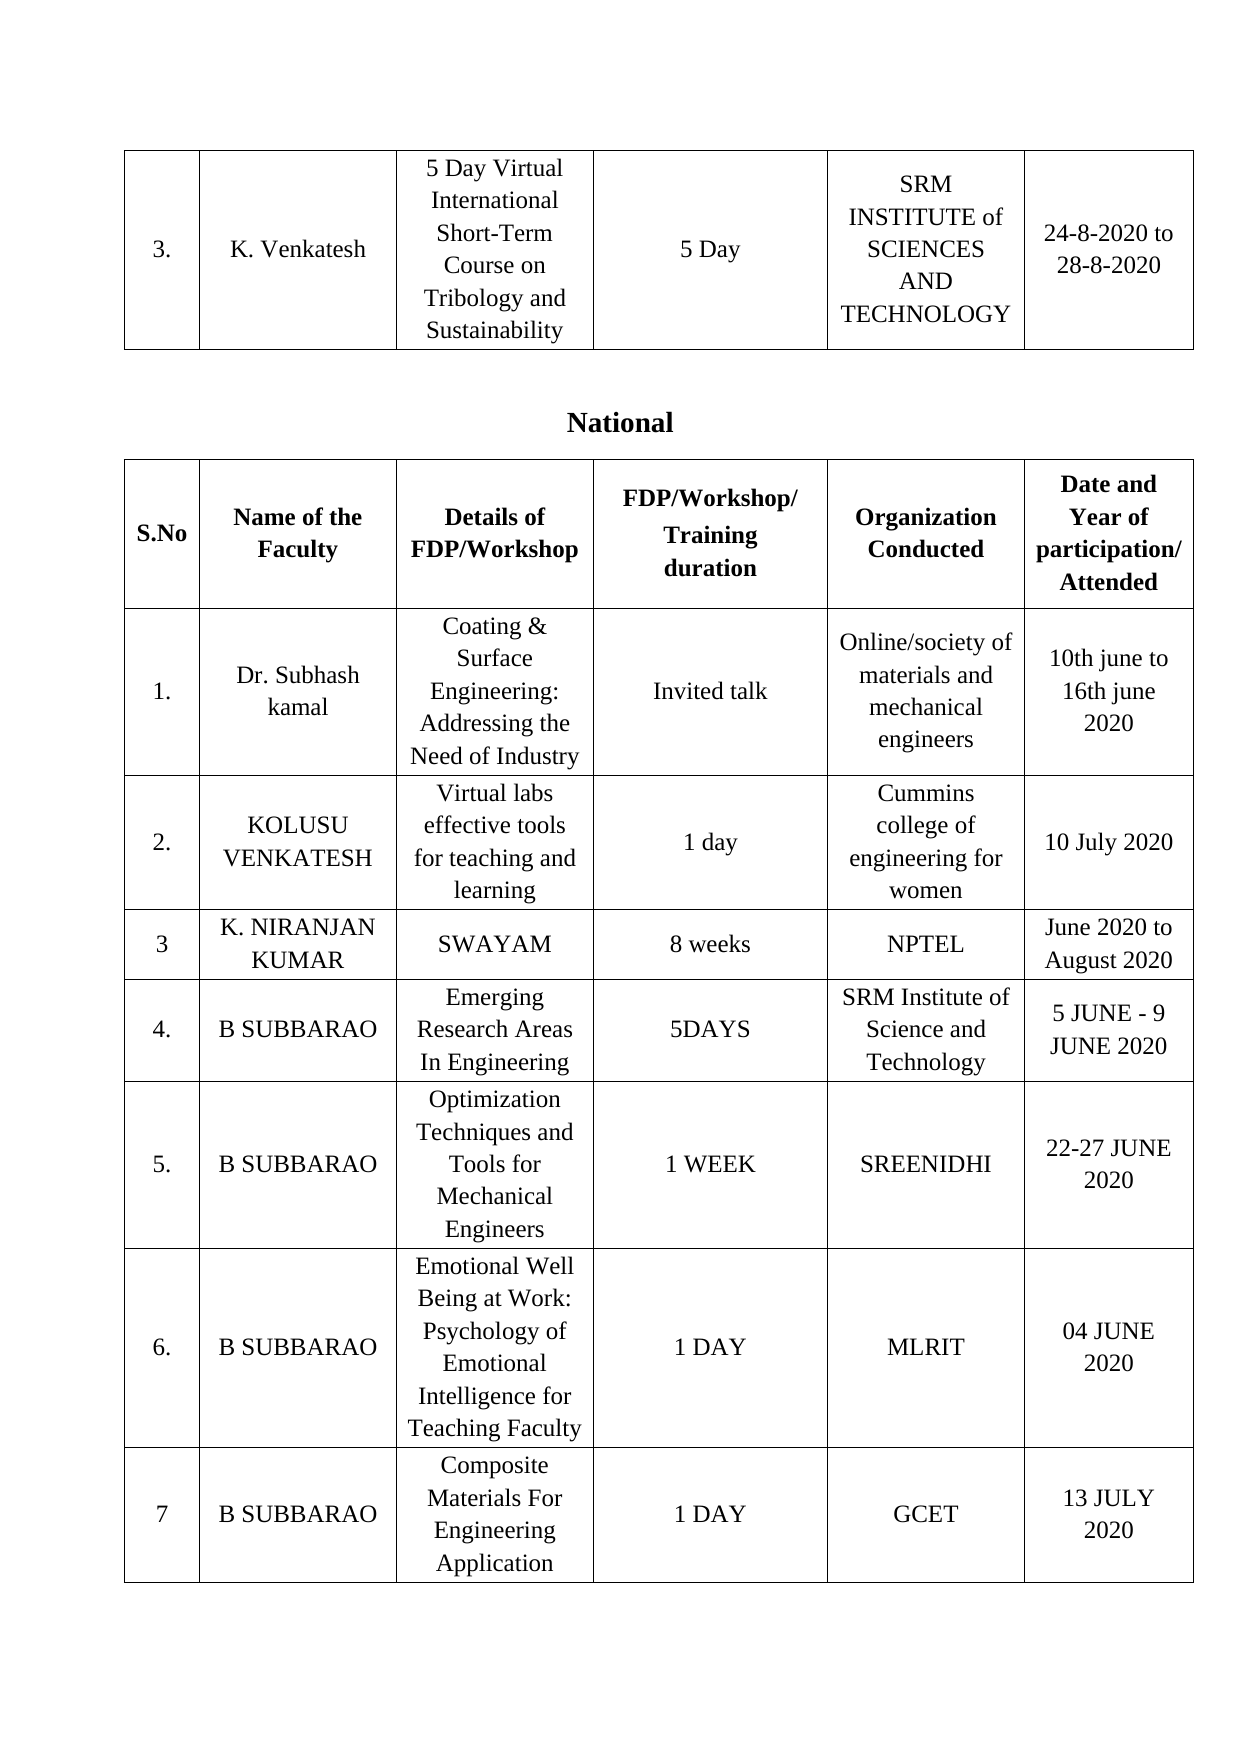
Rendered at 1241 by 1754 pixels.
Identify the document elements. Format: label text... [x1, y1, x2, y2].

table_cell 7 [125, 1448, 199, 1582]
table_cell 5DAYS [594, 980, 827, 1081]
table_cell B SUBBARAO [200, 980, 396, 1081]
table_cell Optimization Techniques and Tools for Mechanical Engineers [397, 1082, 593, 1248]
table_cell Online/society of materials and mechanical engineers [828, 609, 1024, 775]
table_cell Dr. Subhash kamal [200, 609, 396, 775]
table_cell 2. [125, 776, 199, 909]
table_cell GCET [828, 1448, 1024, 1582]
table_header Details of FDP/Workshop [397, 460, 593, 608]
table_cell K. NIRANJAN KUMAR [200, 910, 396, 979]
table_cell Virtual labs effective tools for teaching and learning [397, 776, 593, 909]
table_cell Invited talk [594, 609, 827, 775]
table_cell 10th june to 16th june 2020 [1025, 609, 1193, 775]
table_cell 10 July 2020 [1025, 776, 1193, 909]
table_cell SRM INSTITUTE of SCIENCES AND TECHNOLOGY [828, 151, 1024, 349]
table_cell B SUBBARAO [200, 1082, 396, 1248]
table_cell June 2020 to August 2020 [1025, 910, 1193, 979]
table_cell 5 JUNE - 9 JUNE 2020 [1025, 980, 1193, 1081]
table_header FDP/Workshop/ Training duration [594, 460, 827, 608]
table_header Name of the Faculty [200, 460, 396, 608]
table_cell 5 Day Virtual International Short-Term Course on Tribology and Sustainability [397, 151, 593, 349]
table_cell 6. [125, 1249, 199, 1447]
table_cell MLRIT [828, 1249, 1024, 1447]
text National [150, 405, 1090, 438]
table_cell 5. [125, 1082, 199, 1248]
table_cell 1 DAY [594, 1448, 827, 1582]
table_header S.No [125, 460, 199, 608]
table_cell B SUBBARAO [200, 1249, 396, 1447]
table_cell 1 day [594, 776, 827, 909]
table_cell 24-8-2020 to 28-8-2020 [1025, 151, 1193, 349]
table_cell 13 JULY 2020 [1025, 1448, 1193, 1582]
table_cell 1 WEEK [594, 1082, 827, 1248]
table_cell Coating & Surface Engineering: Addressing the Need of Industry [397, 609, 593, 775]
table_cell 3. [125, 151, 199, 349]
table_cell SRM Institute of Science and Technology [828, 980, 1024, 1081]
table_cell B SUBBARAO [200, 1448, 396, 1582]
table_cell SREENIDHI [828, 1082, 1024, 1248]
table_cell K. Venkatesh [200, 151, 396, 349]
table_cell 8 weeks [594, 910, 827, 979]
table_cell KOLUSU VENKATESH [200, 776, 396, 909]
table_cell 4. [125, 980, 199, 1081]
table_cell 3 [125, 910, 199, 979]
table_cell 1. [125, 609, 199, 775]
table_cell 5 Day [594, 151, 827, 349]
table_cell 04 JUNE 2020 [1025, 1249, 1193, 1447]
table_cell SWAYAM [397, 910, 593, 979]
table_cell 22-27 JUNE 2020 [1025, 1082, 1193, 1248]
table_cell Composite Materials For Engineering Application [397, 1448, 593, 1582]
table_header Organization Conducted [828, 460, 1024, 608]
table_cell Emotional Well Being at Work: Psychology of Emotional Intelligence for Teaching Faculty [397, 1249, 593, 1447]
table_cell Emerging Research Areas In Engineering [397, 980, 593, 1081]
table_header Date and Year of participation/Attended [1025, 460, 1193, 608]
table_cell Cummins college of engineering for women [828, 776, 1024, 909]
table_cell 1 DAY [594, 1249, 827, 1447]
table_cell NPTEL [828, 910, 1024, 979]
